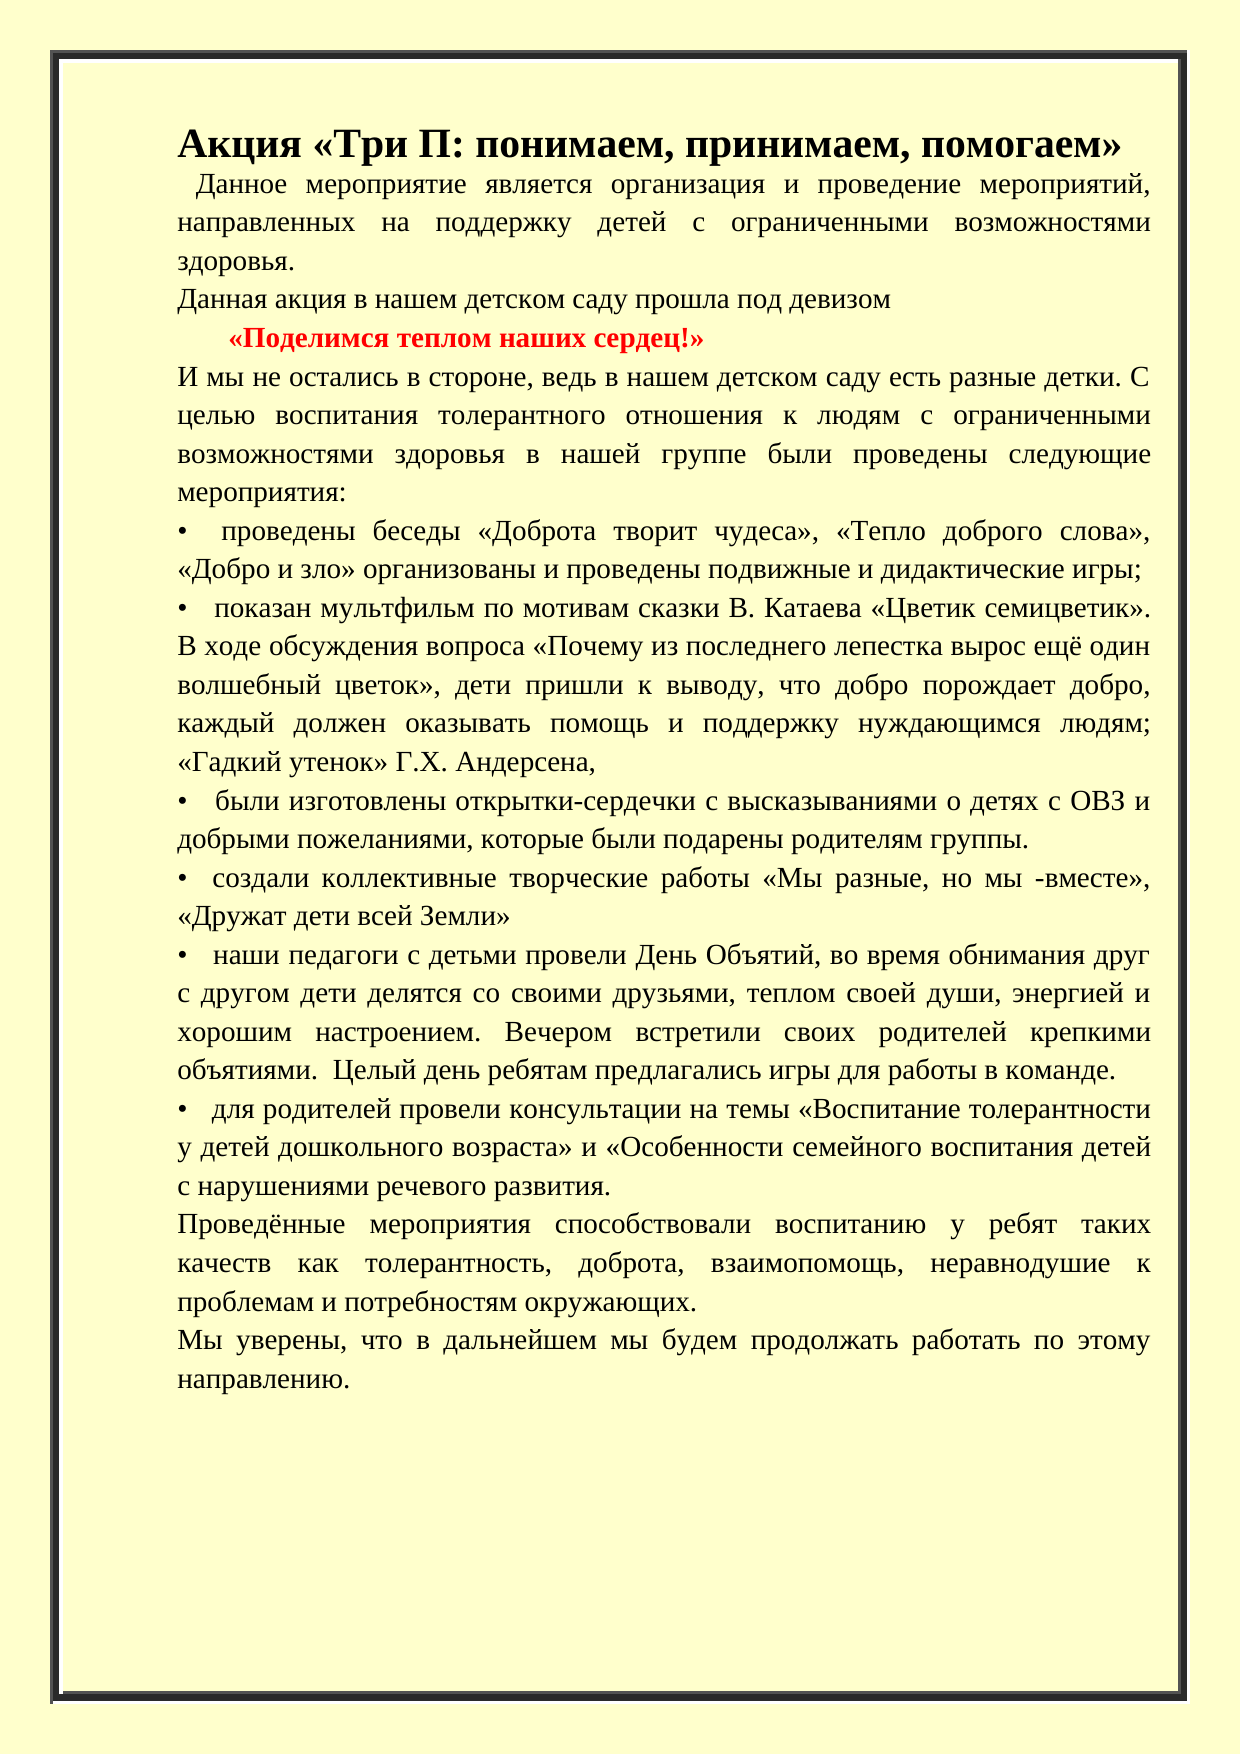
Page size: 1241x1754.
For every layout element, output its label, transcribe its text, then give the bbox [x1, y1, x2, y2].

text И мы не остались в стороне, ведь в нашем детском саду есть разные детки. С целью воспитания толерантного отношения к людям с ограниченными возможностями здоровья в нашей группе были проведены следующие мероприятия: [177, 359, 1152, 508]
text • были изготовлены открытки-сердечки с высказываниями о детях с ОВЗ и добрыми пожеланиями, которые были подарены родителям группы. [177, 783, 1152, 855]
text Проведённые мероприятия способствовали воспитанию у ребят таких качеств как толерантность, доброта, взаимопомощь, неравнодушие к проблемам и потребностям окружающих. [177, 1207, 1152, 1317]
text Данное мероприятие является организация и проведение мероприятий, направленных на поддержку детей с ограниченными возможностями здоровья. [177, 166, 1152, 277]
text Мы уверены, что в дальнейшем мы будем продолжать работать по этому направлению. [177, 1322, 1152, 1394]
text • наши педагоги с детьми провели День Объятий, во время обнимания друг с другом дети делятся со своими друзьями, теплом своей души, энергией и хорошим настроением. Вечером встретили своих родителей крепкими объятиями. Целый день ребятам предлагались игры для работы в команде. [177, 937, 1152, 1086]
text • для родителей провели консультации на темы «Воспитание толерантности у детей дошкольного возраста» и «Особенности семейного воспитания детей с нарушениями речевого развития. [177, 1091, 1152, 1202]
text • проведены беседы «Доброта творит чудеса», «Тепло доброго слова», «Добро и зло» организованы и проведены подвижные и дидактические игры; [177, 513, 1152, 585]
text Данная акция в нашем детском саду прошла под девизом [177, 282, 1152, 315]
text Акция «Три П: понимаем, принимаем, помогаем» [177, 118, 1152, 166]
text • создали коллективные творческие работы «Мы разные, но мы -вместе», «Дружат дети всей Земли» [177, 860, 1152, 932]
text • показан мультфильм по мотивам сказки В. Катаева «Цветик семицветик». В ходе обсуждения вопроса «Почему из последнего лепестка вырос ещё один волшебный цветок», дети пришли к выводу, что добро порождает добро, каждый должен оказывать помощь и поддержку нуждающимся людям; «Гадкий утенок» Г.Х. Андерсена, [177, 590, 1152, 778]
text «Поделимся теплом наших сердец!» [177, 320, 1152, 354]
